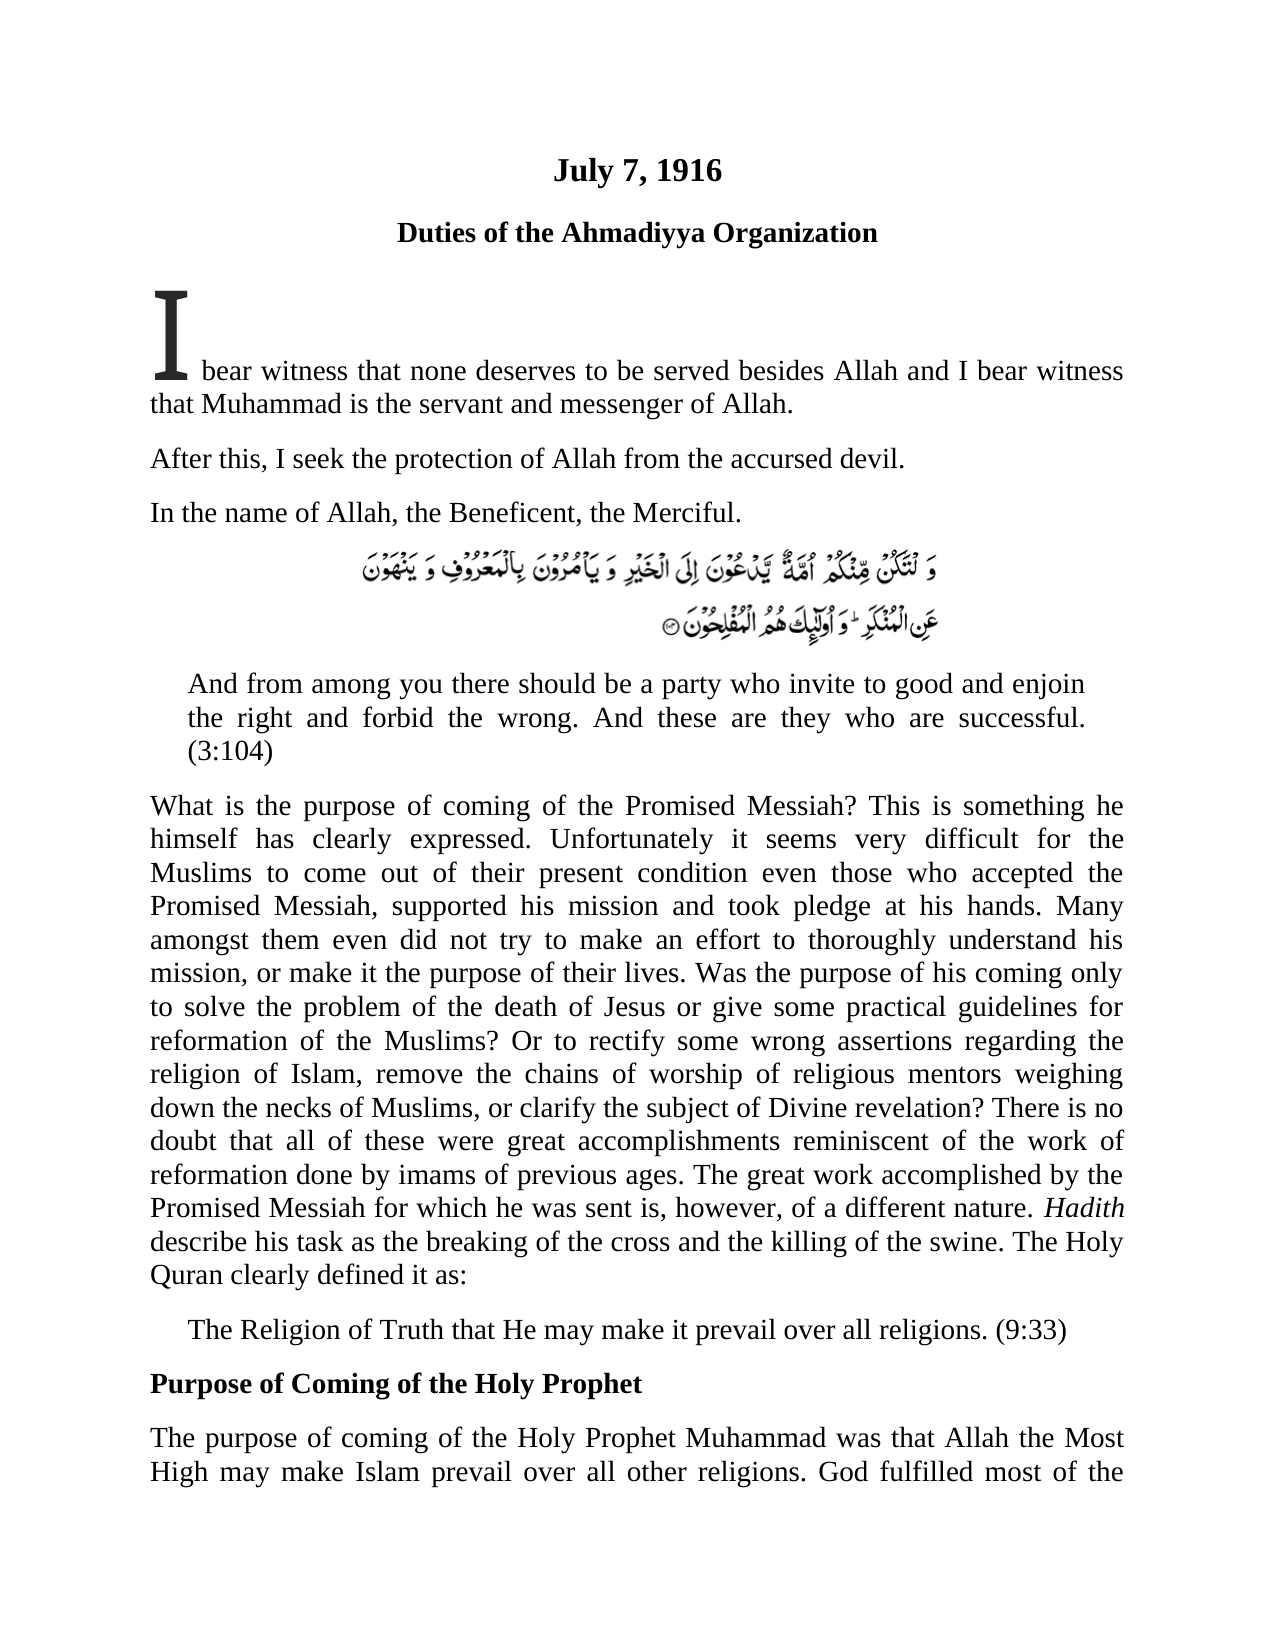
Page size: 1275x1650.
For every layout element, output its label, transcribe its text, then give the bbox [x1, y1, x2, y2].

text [150, 1421, 1125, 1488]
text I bear witness that none deserves to be served besides Allah and I bear witness that Muhammad is the servant and messenger of Allah. [150, 353, 1125, 420]
text In the name of Allah, the Beneficent, the Merciful. [150, 495, 1125, 529]
text July 7, 1916 [150, 150, 1125, 188]
text The Religion of Truth that He may make it prevail over all religions. (9:33) [187, 1312, 1087, 1345]
text What is the purpose of coming of the Promised Messiah? This is something he himself has clearly expressed. Unfortunately it seems very difficult for the Muslims to come out of their present condition even those who accepted the Promised Messiah, supported his mission and took pledge at his hands. Many amongst them even did not try to make an effort to thoroughly understand his mission, or make it the purpose of their lives. Was the purpose of his coming only to solve the problem of the death of Jesus or give some practical guidelines for reformation of the Muslims? Or to rectify some wrong assertions regarding the religion of Islam, remove the chains of worship of religious mentors weighing down the necks of Muslims, or clarify the subject of Divine revelation? There is no doubt that all of these were great accomplishments reminiscent of the work of reformation done by imams of previous ages. The great work accomplished by the Promised Messiah for which he was sent is, however, of a different nature. Hadith describe his task as the breaking of the cross and the killing of the swine. The Holy Quran clearly defined it as: [150, 788, 1125, 1291]
text Purpose of Coming of the Holy Prophet [150, 1366, 1125, 1400]
picture [337, 549, 938, 646]
text And from among you there should be a party who invite to good and enjoin the right and forbid the wrong. And these are they who are successful. (3:104) [187, 666, 1087, 767]
text After this, I seek the protection of Allah from the accursed devil. [150, 441, 1125, 474]
text Duties of the Ahmadiyya Organization [150, 215, 1125, 248]
